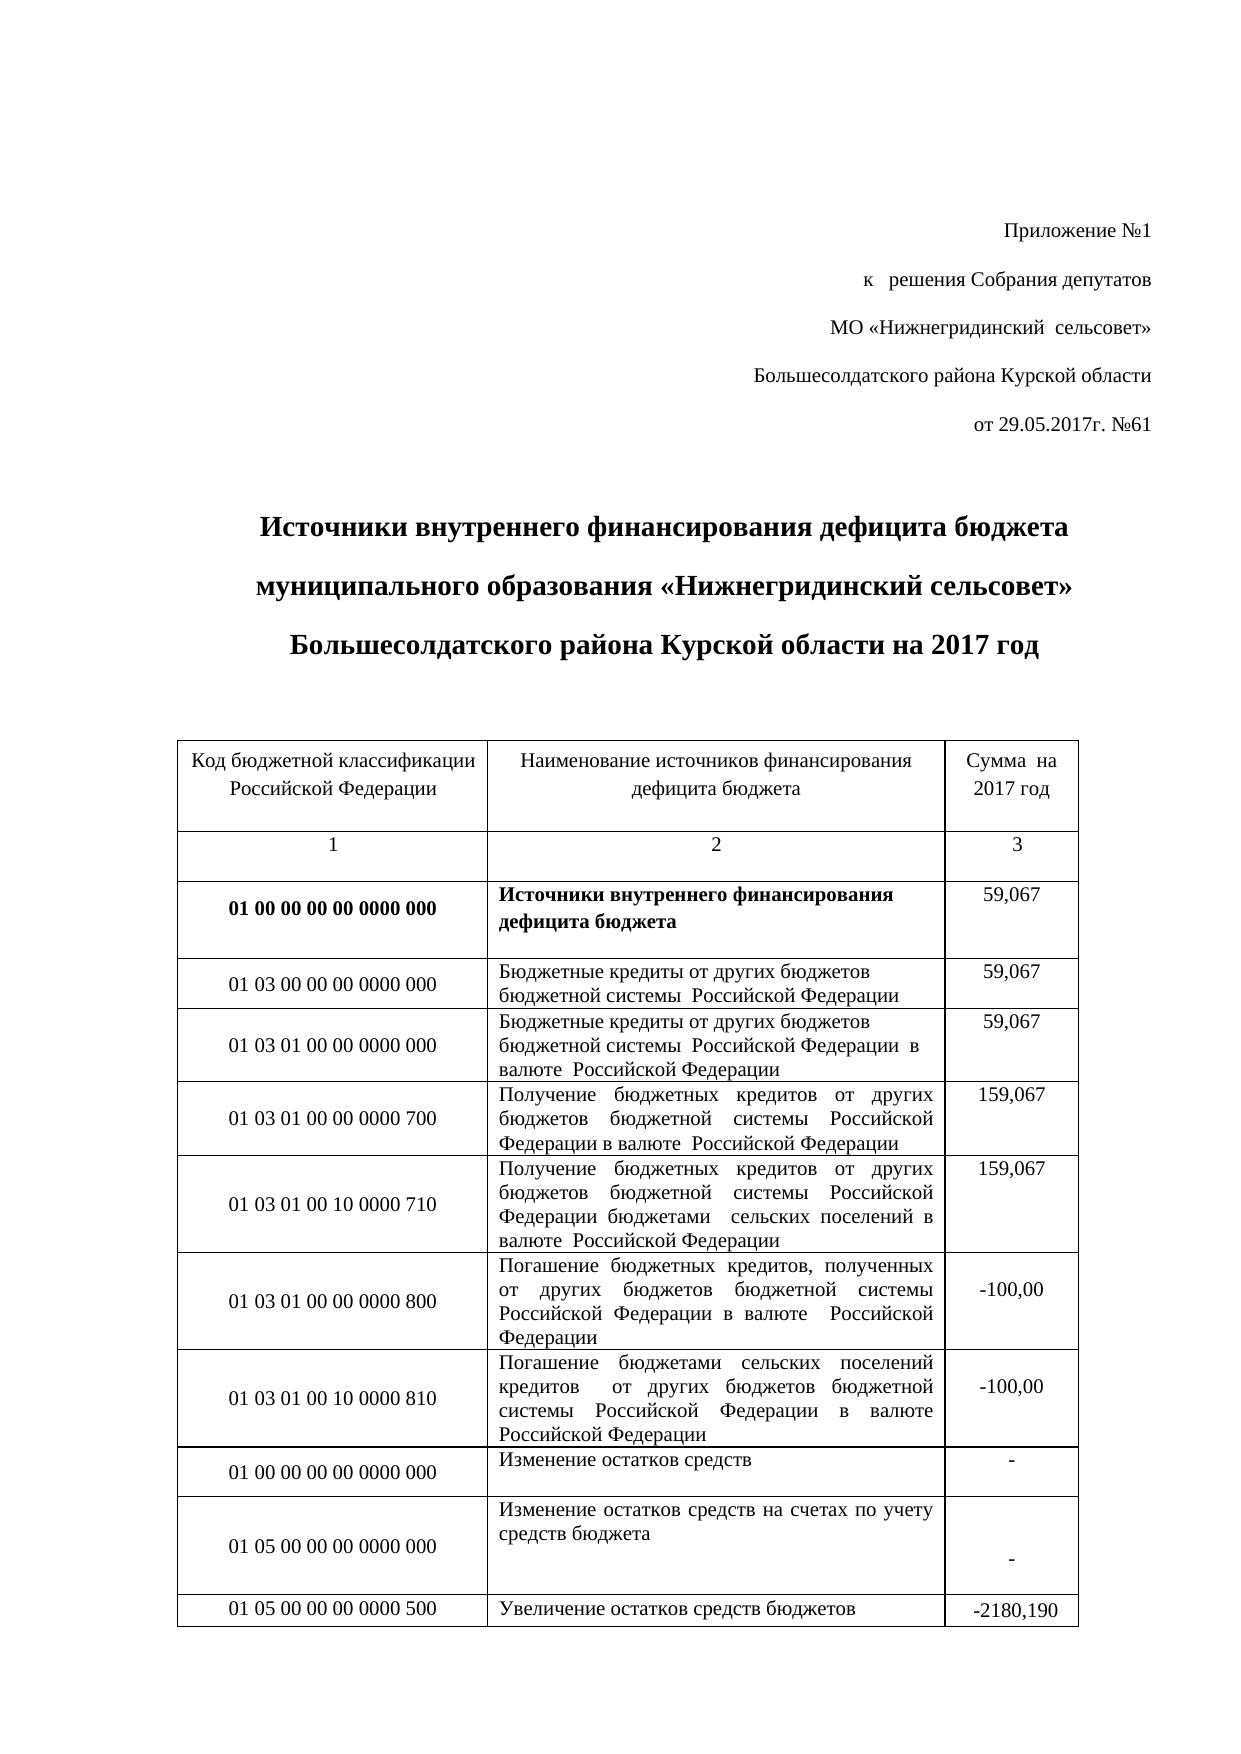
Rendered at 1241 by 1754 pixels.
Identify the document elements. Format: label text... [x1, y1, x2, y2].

table_cell Изменение остатков средств на счетах по учету средств бюджета [488, 1497, 944, 1594]
text к решения Собрания депутатов [177, 267, 1152, 291]
table_cell -100,00 [946, 1253, 1078, 1349]
table_cell 159,067 [946, 1156, 1078, 1252]
text МО «Нижнегридинский сельсовет» [177, 315, 1152, 339]
table_cell - [946, 1448, 1078, 1496]
table_cell -100,00 [946, 1350, 1078, 1446]
table_cell 1 [178, 832, 487, 881]
table_cell 01 03 01 00 00 0000 700 [178, 1082, 487, 1154]
table_header Наименование источников финансирования дефицита бюджета [488, 741, 944, 831]
table_cell 01 03 01 00 10 0000 810 [178, 1350, 487, 1446]
text Большесолдатского района Курской области [177, 363, 1152, 387]
table_cell Получение бюджетных кредитов от других бюджетов бюджетной системы Российской Федерации в валюте Российской Федерации [488, 1082, 944, 1154]
table_cell 59,067 [946, 1009, 1078, 1081]
table_cell 3 [946, 832, 1078, 881]
table_cell 01 05 00 00 00 0000 500 [178, 1595, 487, 1626]
table_cell 01 05 00 00 00 0000 000 [178, 1497, 487, 1594]
text Приложение №1 [177, 218, 1152, 242]
table_cell Источники внутреннего финансирования дефицита бюджета [488, 882, 944, 958]
table_cell Погашение бюджетных кредитов, полученных от других бюджетов бюджетной системы Российской Федерации в валюте Российской Федерации [488, 1253, 944, 1349]
table_cell 01 03 01 00 10 0000 710 [178, 1156, 487, 1252]
table_cell Погашение бюджетами сельских поселений кредитов от других бюджетов бюджетной системы Российской Федерации в валюте Российской Федерации [488, 1350, 944, 1446]
table_cell -2180,190 [946, 1595, 1078, 1626]
table_cell 01 03 00 00 00 0000 000 [178, 959, 487, 1008]
table_cell Бюджетные кредиты от других бюджетов бюджетной системы Российской Федерации в валюте Российской Федерации [488, 1009, 944, 1081]
table_cell Увеличение остатков средств бюджетов [488, 1595, 944, 1626]
table_cell 01 03 01 00 00 0000 000 [178, 1009, 487, 1081]
table_header Код бюджетной классификации Российской Федерации [178, 741, 487, 831]
table_cell 59,067 [946, 882, 1078, 958]
table_cell Изменение остатков средств [488, 1448, 944, 1496]
text Источники внутреннего финансирования дефицита бюджета [177, 509, 1152, 542]
table_cell 01 00 00 00 00 0000 000 [178, 882, 487, 958]
table_cell 01 00 00 00 00 0000 000 [178, 1448, 487, 1496]
table_header Сумма на 2017 год [946, 741, 1078, 831]
table_cell 2 [488, 832, 944, 881]
text муниципального образования «Нижнегридинский сельсовет» [177, 568, 1152, 602]
table_cell Получение бюджетных кредитов от других бюджетов бюджетной системы Российской Федерации бюджетами сельских поселений в валюте Российской Федерации [488, 1156, 944, 1252]
text от 29.05.2017г. №61 [177, 412, 1152, 436]
text Большесолдатского района Курской области на 2017 год [177, 627, 1152, 661]
table_cell Бюджетные кредиты от других бюджетов бюджетной системы Российской Федерации [488, 959, 944, 1008]
table_cell - [946, 1497, 1078, 1594]
table_cell 01 03 01 00 00 0000 800 [178, 1253, 487, 1349]
table_cell 59,067 [946, 959, 1078, 1008]
table_cell 159,067 [946, 1082, 1078, 1154]
